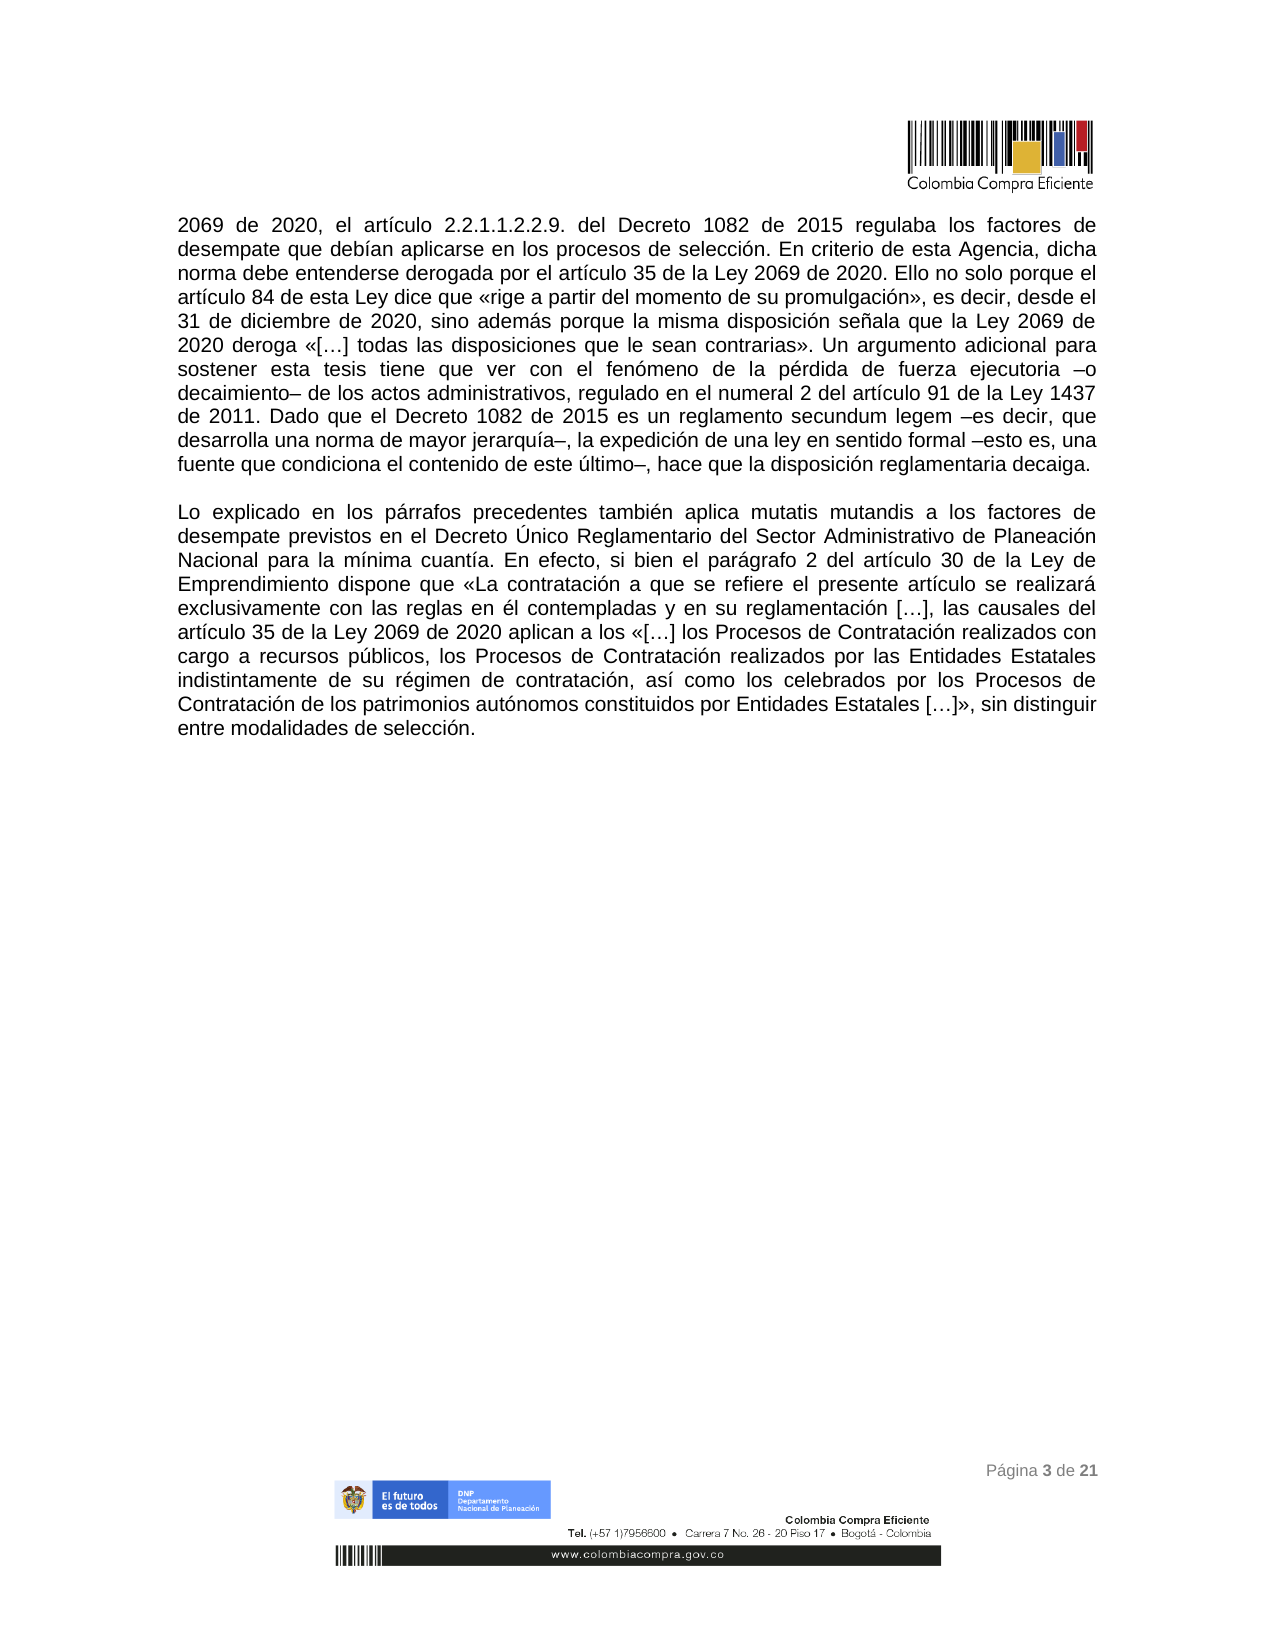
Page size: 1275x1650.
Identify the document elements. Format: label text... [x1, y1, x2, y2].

picture [899, 114, 1099, 196]
text Lo explicado en los párrafos precedentes también aplica mutatis mutandis a los factores de desempate previstos en el Decreto Único Reglamentario del Sector Administrativo de Planeación Nacional para la mínima cuantía. En efecto, si bien el parágrafo 2 del artículo 30 de la Ley de Emprendimiento dispone que «La contratación a que se refiere el presente artículo se realizará exclusivamente con las reglas en él contempladas y en su reglamentación […], las causales del artículo 35 de la Ley 2069 de 2020 aplican a los «[…] los Procesos de Contratación realizados con cargo a recursos públicos, los Procesos de Contratación realizados por las Entidades Estatales indistintamente de su régimen de contratación, así como los celebrados por los Procesos de Contratación de los patrimonios autónomos constituidos por Entidades Estatales […]», sin distinguir entre modalidades de selección. [177, 500, 1098, 740]
picture [334, 1480, 942, 1566]
